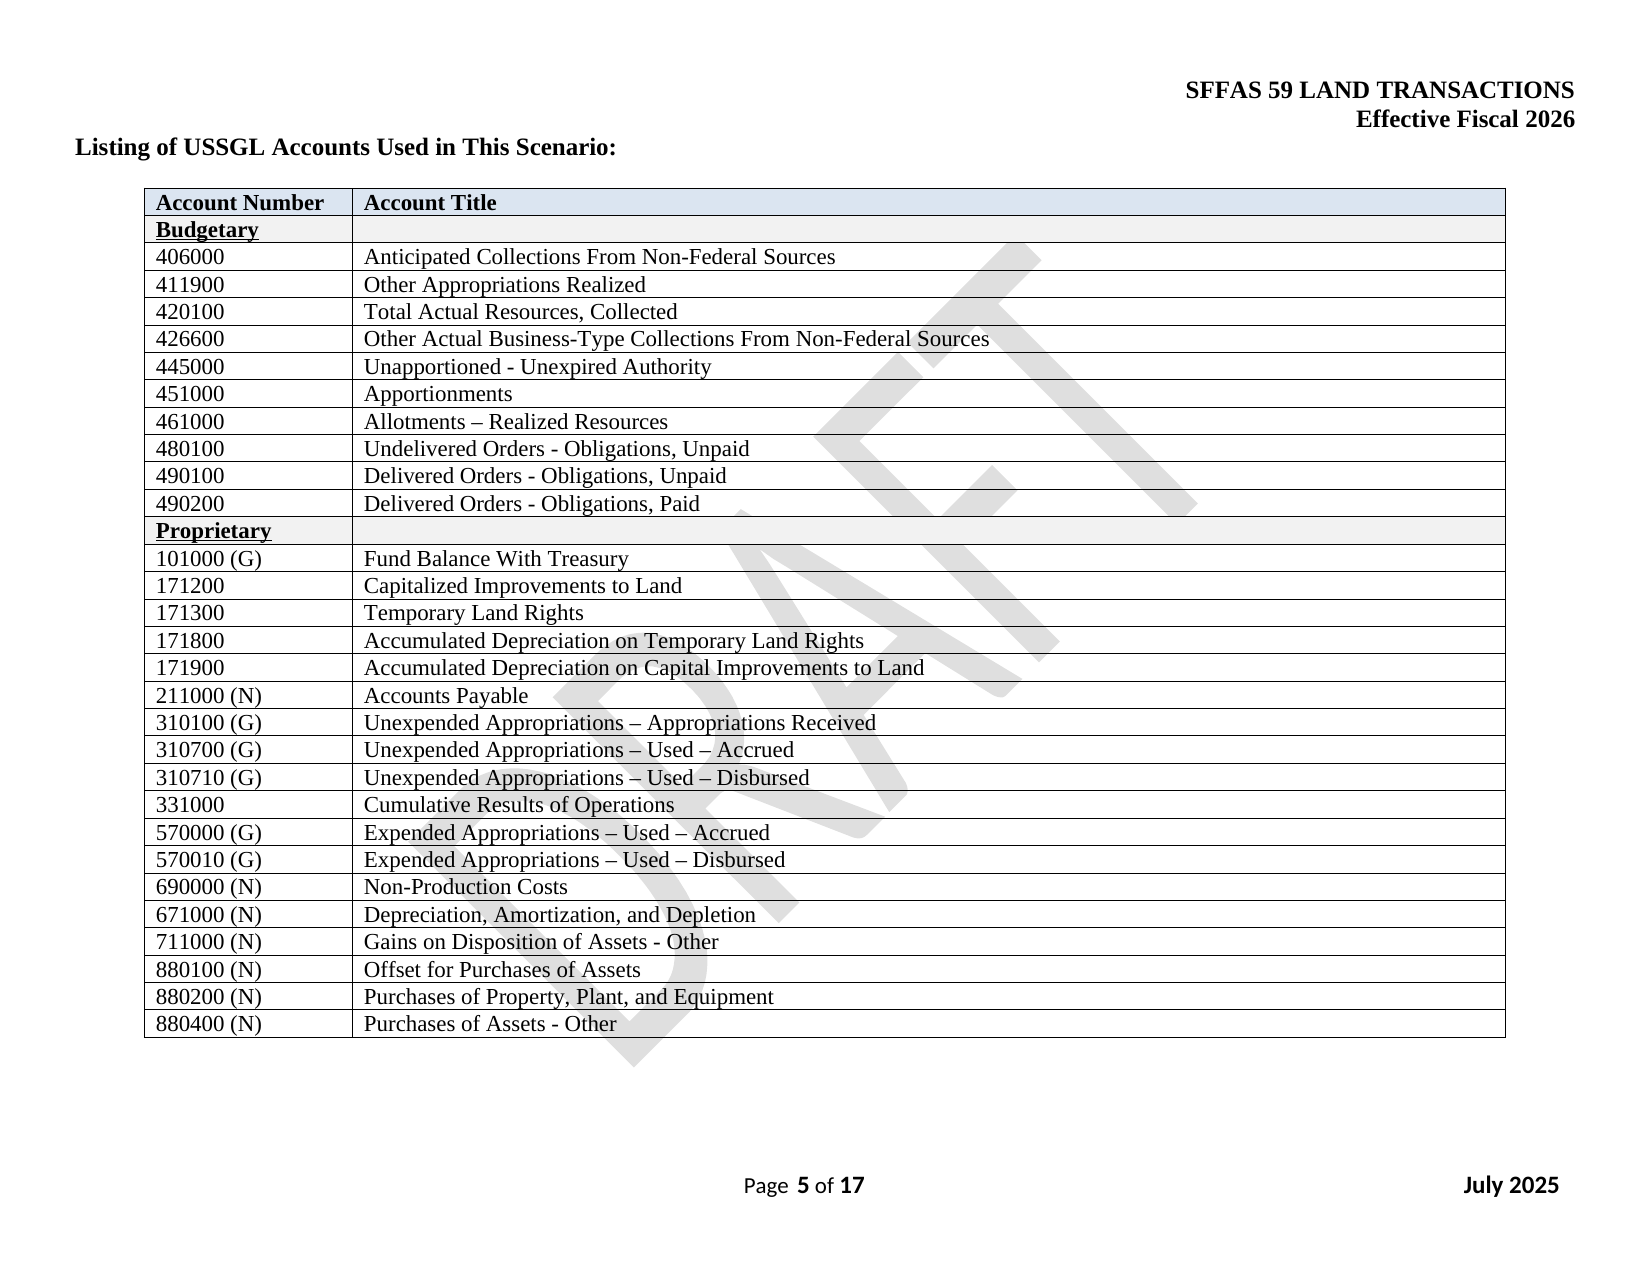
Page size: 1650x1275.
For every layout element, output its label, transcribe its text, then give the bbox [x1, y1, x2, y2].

table_cell Accumulated Depreciation on Capital Improvements to Land [353, 654, 1505, 681]
table_cell Delivered Orders - Obligations, Paid [353, 490, 1505, 516]
table_cell 490200 [145, 490, 352, 516]
table_cell 490100 [145, 462, 352, 489]
table_cell 711000 (N) [145, 928, 352, 954]
table_cell 211000 (N) [145, 682, 352, 708]
table_cell 171900 [145, 654, 352, 681]
table_cell Expended Appropriations – Used – Accrued [353, 819, 1505, 845]
table_cell Fund Balance With Treasury [353, 545, 1505, 571]
table_cell 171800 [145, 627, 352, 653]
table_cell 420100 [145, 298, 352, 324]
table_cell 171200 [145, 572, 352, 598]
table_cell Accounts Payable [353, 682, 1505, 708]
table_cell Unapportioned - Unexpired Authority [353, 353, 1505, 379]
table_cell Budgetary [145, 216, 352, 242]
table_cell Non-Production Costs [353, 874, 1505, 900]
table_cell Purchases of Property, Plant, and Equipment [353, 983, 1505, 1009]
table_cell Depreciation, Amortization, and Depletion [353, 901, 1505, 927]
table_cell 880100 (N) [145, 956, 352, 982]
table_cell Cumulative Results of Operations [353, 791, 1505, 818]
table_cell Unexpended Appropriations – Used – Accrued [353, 736, 1505, 763]
table_cell 570000 (G) [145, 819, 352, 845]
table_cell Anticipated Collections From Non-Federal Sources [353, 243, 1505, 270]
table_cell Allotments – Realized Resources [353, 408, 1505, 434]
table_cell 171300 [145, 600, 352, 626]
table_cell 880400 (N) [145, 1010, 352, 1037]
table_cell Apportionments [353, 380, 1505, 407]
table_cell 411900 [145, 271, 352, 297]
table_cell Accumulated Depreciation on Temporary Land Rights [353, 627, 1505, 653]
table_cell Other Actual Business-Type Collections From Non-Federal Sources [353, 326, 1505, 352]
table_cell Temporary Land Rights [353, 600, 1505, 626]
table_header Account Title [353, 189, 1505, 215]
table_cell 480100 [145, 435, 352, 461]
table_cell [353, 517, 1505, 544]
table_cell 451000 [145, 380, 352, 407]
table_cell 310700 (G) [145, 736, 352, 763]
table_cell Proprietary [145, 517, 352, 544]
table_cell 426600 [145, 326, 352, 352]
table_cell Purchases of Assets - Other [353, 1010, 1505, 1037]
table_cell 331000 [145, 791, 352, 818]
table_cell 445000 [145, 353, 352, 379]
table_cell Total Actual Resources, Collected [353, 298, 1505, 324]
table_cell 310100 (G) [145, 709, 352, 735]
table_cell Unexpended Appropriations – Appropriations Received [353, 709, 1505, 735]
table_cell Unexpended Appropriations – Used – Disbursed [353, 764, 1505, 790]
table_cell 570010 (G) [145, 846, 352, 872]
table_cell 690000 (N) [145, 874, 352, 900]
table_cell Other Appropriations Realized [353, 271, 1505, 297]
table_cell 671000 (N) [145, 901, 352, 927]
table_cell 101000 (G) [145, 545, 352, 571]
table_cell Gains on Disposition of Assets - Other [353, 928, 1505, 954]
table_cell Undelivered Orders - Obligations, Unpaid [353, 435, 1505, 461]
table_cell 310710 (G) [145, 764, 352, 790]
table_cell 461000 [145, 408, 352, 434]
table_header Account Number [145, 189, 352, 215]
table_cell 880200 (N) [145, 983, 352, 1009]
table_cell [353, 216, 1505, 242]
text Listing of USSGL Accounts Used in This Scenario: [75, 132, 1575, 161]
table_cell Offset for Purchases of Assets [353, 956, 1505, 982]
table_cell Delivered Orders - Obligations, Unpaid [353, 462, 1505, 489]
table_cell Expended Appropriations – Used – Disbursed [353, 846, 1505, 872]
table_cell Capitalized Improvements to Land [353, 572, 1505, 598]
table_cell 406000 [145, 243, 352, 270]
